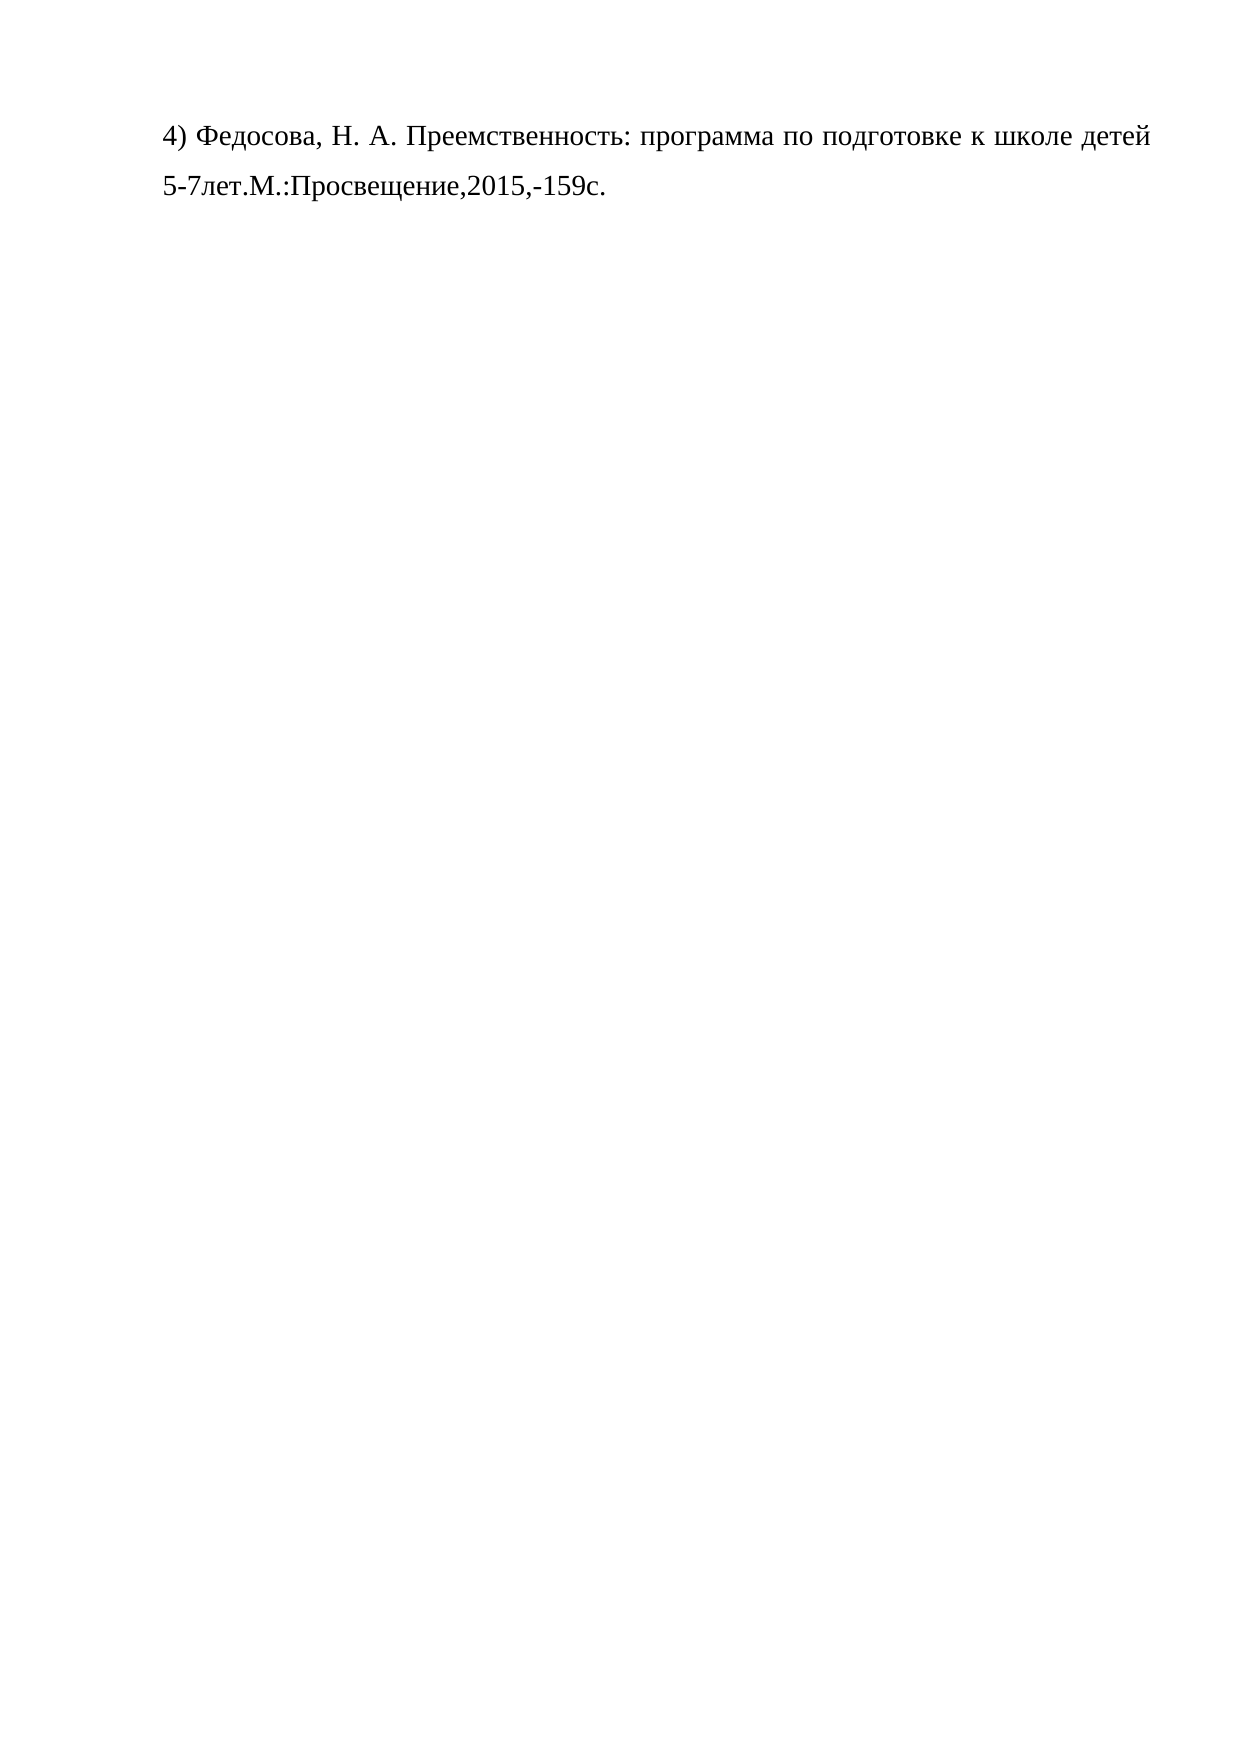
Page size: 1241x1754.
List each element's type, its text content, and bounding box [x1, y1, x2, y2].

text 4) Федосова, Н. А. Преемственность: программа по подготовке к школе детей 5-7лет.М.:Просвещение,2015,-159с. [162, 118, 1152, 244]
